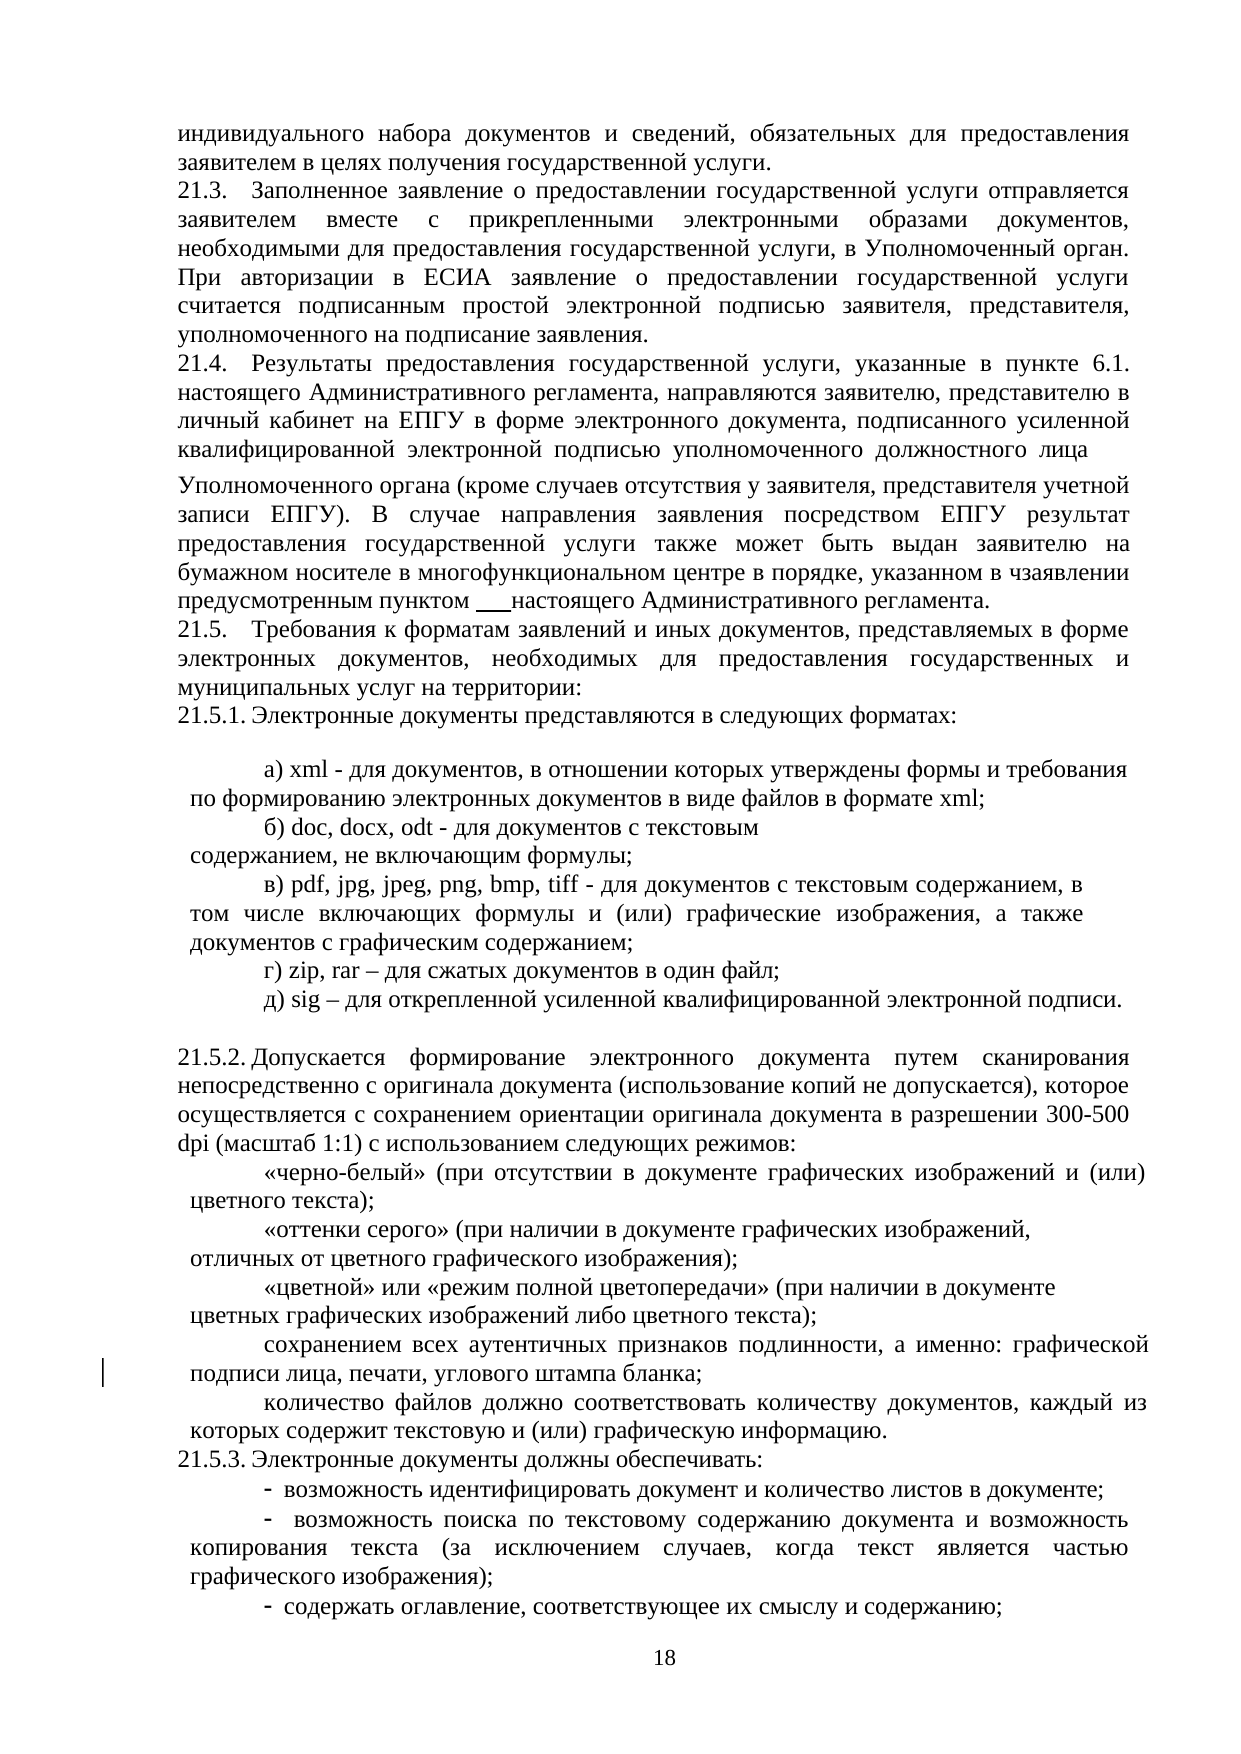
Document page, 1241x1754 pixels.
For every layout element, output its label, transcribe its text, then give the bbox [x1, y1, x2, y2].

text количество файлов должно соответствовать количеству документов, каждый из которых содержит текстовую и (или) графическую информацию. [190, 1387, 1152, 1444]
text г) zip, rar – для сжатых документов в один файл; [264, 956, 1152, 984]
list Электронные документы представляются в следующих форматах: [177, 700, 1152, 729]
text в) pdf, jpg, jpeg, png, bmp, tiff - для документов с текстовым содержанием, в том числе включающих формулы и (или) графические изображения, а также документов с графическим содержанием; [190, 869, 1083, 956]
text а) xml - для документов, в отношении которых утверждены формы и требования по формированию электронных документов в виде файлов в формате xml; [190, 754, 1129, 812]
list возможность поиска по текстовому содержанию документа и возможность копирования текста (за исключением случаев, когда текст является частью графического изображения); [190, 1504, 1129, 1590]
list Заполненное заявление о предоставлении государственной услуги отправляется заявителем вместе с прикрепленными электронными образами документов, необходимыми для предоставления государственной услуги, в Уполномоченный орган. При авторизации в ЕСИА заявление о предоставлении государственной услуги считается подписанным простой электронной подписью заявителя, представителя, уполномоченного на подписание заявления. [177, 176, 1130, 348]
text д) sig – для открепленной усиленной квалифицированной электронной подписи. [264, 984, 1152, 1013]
text «черно-белый» (при отсутствии в документе графических изображений и (или) цветного текста); [190, 1157, 1152, 1214]
list Требования к форматам заявлений и иных документов, представляемых в форме электронных документов, необходимых для предоставления государственных и муниципальных услуг на территории: [177, 614, 1130, 700]
list Электронные документы должны обеспечивать: [177, 1444, 1152, 1473]
text б) doc, docx, odt - для документов с текстовым содержанием, не включающим формулы; [190, 812, 896, 869]
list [177, 118, 1130, 176]
list Результаты предоставления государственной услуги, указанные в пункте 6.1. настоящего Административного регламента, направляются заявителю, представителю в личный кабинет на ЕПГУ в форме электронного документа, подписанного усиленной квалифицированной электронной подписью уполномоченного должностного лица [177, 348, 1130, 463]
text сохранением всех аутентичных признаков подлинности, а именно: графической подписи лица, печати, углового штампа бланка; [190, 1329, 1152, 1387]
text «оттенки серого» (при наличии в документе графических изображений, отличных от цветного графического изображения); [190, 1214, 1129, 1272]
text Уполномоченного органа (кроме случаев отсутствия у заявителя, представителя учетной записи ЕПГУ). В случае направления заявления посредством ЕПГУ результат предоставления государственной услуги также может быть выдан заявителю на бумажном носителе в многофункциональном центре в порядке, указанном в чзаявлении предусмотренным пунктом настоящего Административного регламента. [177, 470, 1130, 614]
text «цветной» или «режим полной цветопередачи» (при наличии в документе цветных графических изображений либо цветного текста); [190, 1272, 1152, 1329]
list содержать оглавление, соответствующее их смыслу и содержанию; [264, 1590, 1152, 1621]
list возможность идентифицировать документ и количество листов в документе; [264, 1473, 1152, 1504]
list Допускается формирование электронного документа путем сканирования непосредственно с оригинала документа (использование копий не допускается), которое осуществляется с сохранением ориентации оригинала документа в разрешении 300-500 dpi (масштаб 1:1) с использованием следующих режимов: [177, 1042, 1130, 1157]
